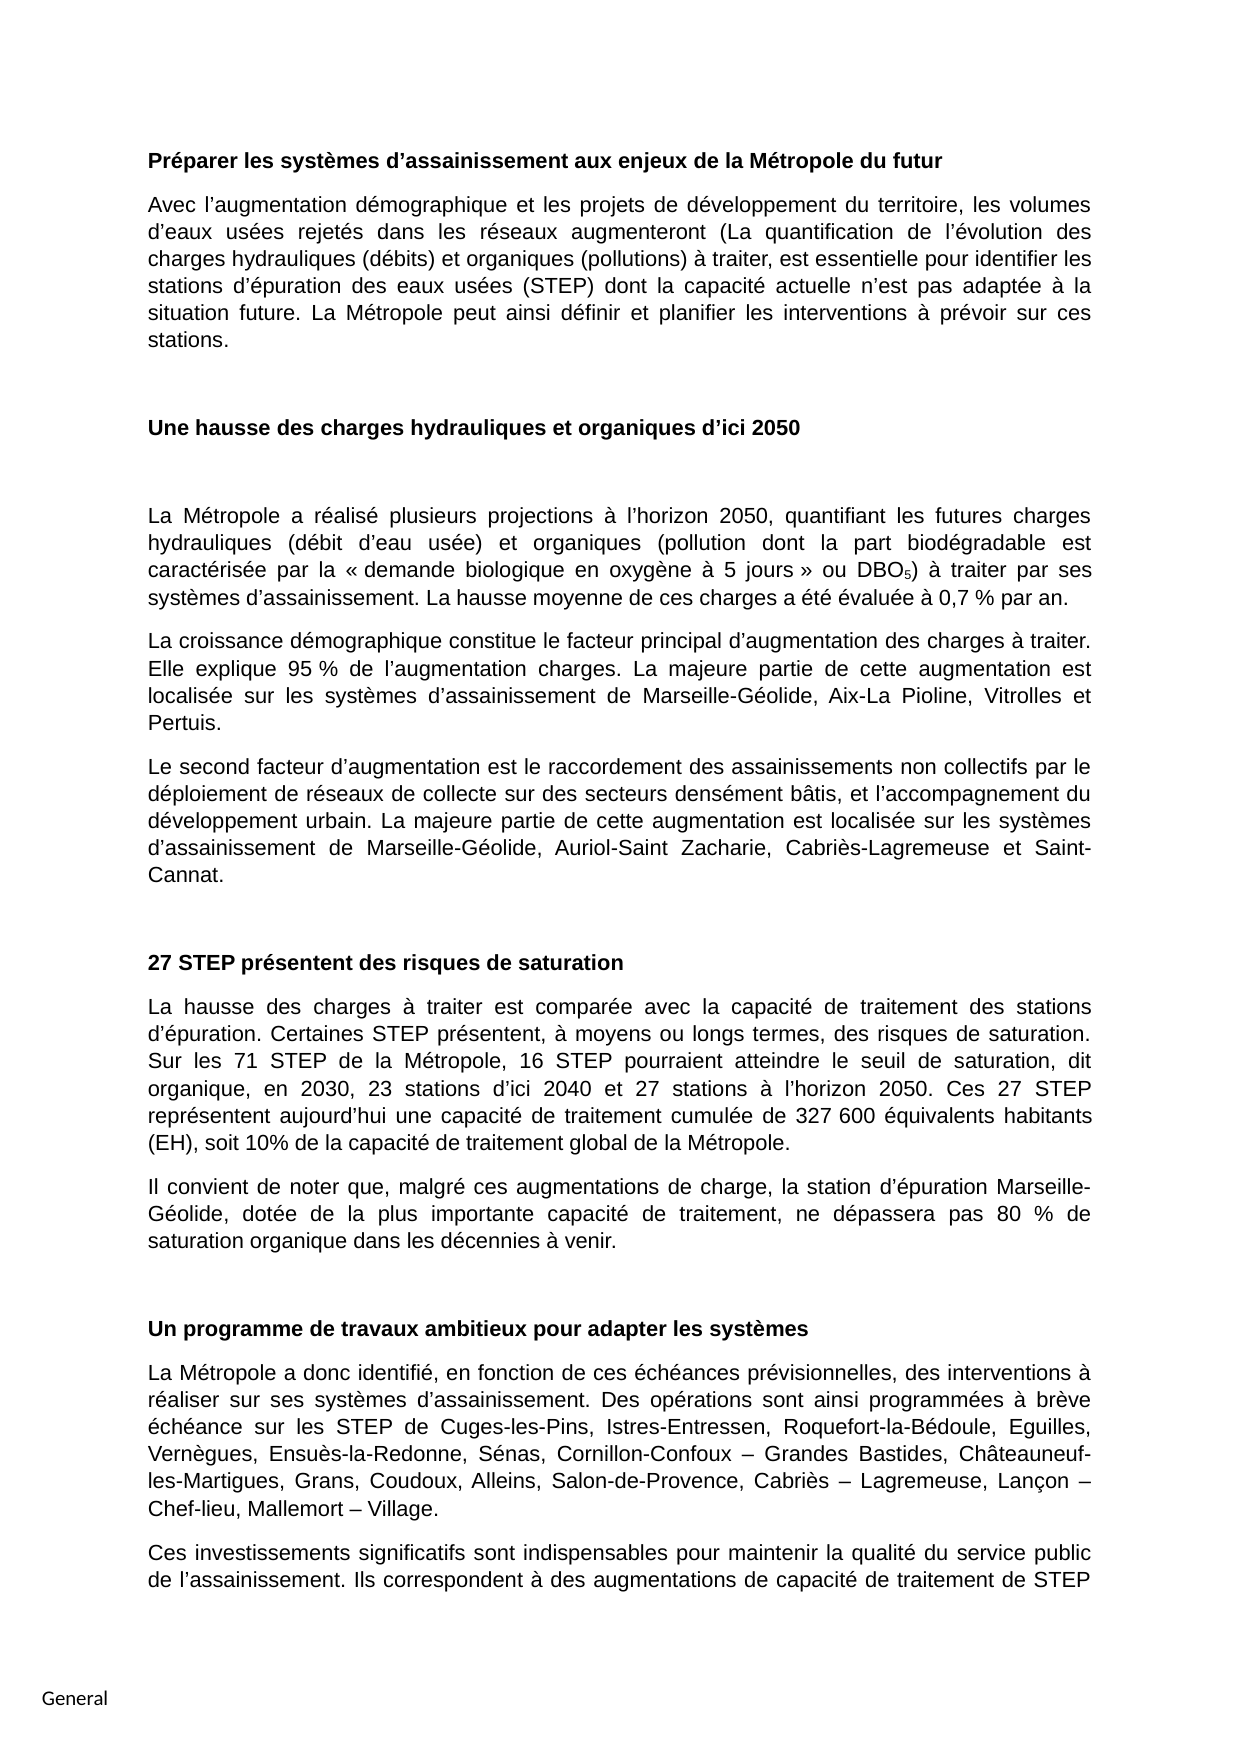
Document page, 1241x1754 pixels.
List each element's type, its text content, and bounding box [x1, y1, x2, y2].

text Une hausse des charges hydrauliques et organiques d’ici 2050 [148, 415, 1093, 440]
text La Métropole a réalisé plusieurs projections à l’horizon 2050, quantifiant les futures charges hydrauliques (débit d’eau usée) et organiques (pollution dont la part biodégradable est caractérisée par la « demande biologique en oxygène à 5 jours » ou DBO5) à traiter par ses systèmes d’assainissement. La hausse moyenne de ces charges a été évaluée à 0,7 % par an. [148, 503, 1093, 609]
text 27 STEP présentent des risques de saturation [148, 950, 1093, 975]
text Le second facteur d’augmentation est le raccordement des assainissements non collectifs par le déploiement de réseaux de collecte sur des secteurs densément bâtis, et l’accompagnement du développement urbain. La majeure partie de cette augmentation est localisée sur les systèmes d’assainissement de Marseille-Géolide, Auriol-Saint Zacharie, Cabriès-Lagremeuse et Saint-Cannat. [148, 754, 1093, 888]
text La hausse des charges à traiter est comparée avec la capacité de traitement des stations d’épuration. Certaines STEP présentent, à moyens ou longs termes, des risques de saturation. Sur les 71 STEP de la Métropole, 16 STEP pourraient atteindre le seuil de saturation, dit organique, en 2030, 23 stations d’ici 2040 et 27 stations à l’horizon 2050. Ces 27 STEP représentent aujourd’hui une capacité de traitement cumulée de 327 600 équivalents habitants (EH), soit 10% de la capacité de traitement global de la Métropole. [148, 994, 1093, 1155]
text La Métropole a donc identifié, en fonction de ces échéances prévisionnelles, des interventions à réaliser sur ses systèmes d’assainissement. Des opérations sont ainsi programmées à brève échéance sur les STEP de Cuges-les-Pins, Istres-Entressen, Roquefort-la-Bédoule, Eguilles, Vernègues, Ensuès-la-Redonne, Sénas, Cornillon-Confoux – Grandes Bastides, Châteauneuf-les-Martigues, Grans, Coudoux, Alleins, Salon-de-Provence, Cabriès – Lagremeuse, Lançon – Chef-lieu, Mallemort – Village. [148, 1360, 1093, 1521]
text Un programme de travaux ambitieux pour adapter les systèmes [148, 1316, 1093, 1341]
text Avec l’augmentation démographique et les projets de développement du territoire, les volumes d’eaux usées rejetés dans les réseaux augmenteront (La quantification de l’évolution des charges hydrauliques (débits) et organiques (pollutions) à traiter, est essentielle pour identifier les stations d’épuration des eaux usées (STEP) dont la capacité actuelle n’est pas adaptée à la situation future. La Métropole peut ainsi définir et planifier les interventions à prévoir sur ces stations. [148, 191, 1093, 353]
text Il convient de noter que, malgré ces augmentations de charge, la station d’épuration Marseille-Géolide, dotée de la plus importante capacité de traitement, ne dépassera pas 80 % de saturation organique dans les décennies à venir. [148, 1174, 1093, 1253]
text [148, 1539, 1093, 1592]
text La croissance démographique constitue le facteur principal d’augmentation des charges à traiter. Elle explique 95 % de l’augmentation charges. La majeure partie de cette augmentation est localisée sur les systèmes d’assainissement de Marseille-Géolide, Aix-La Pioline, Vitrolles et Pertuis. [148, 628, 1093, 735]
text Préparer les systèmes d’assainissement aux enjeux de la Métropole du futur [148, 148, 1093, 173]
